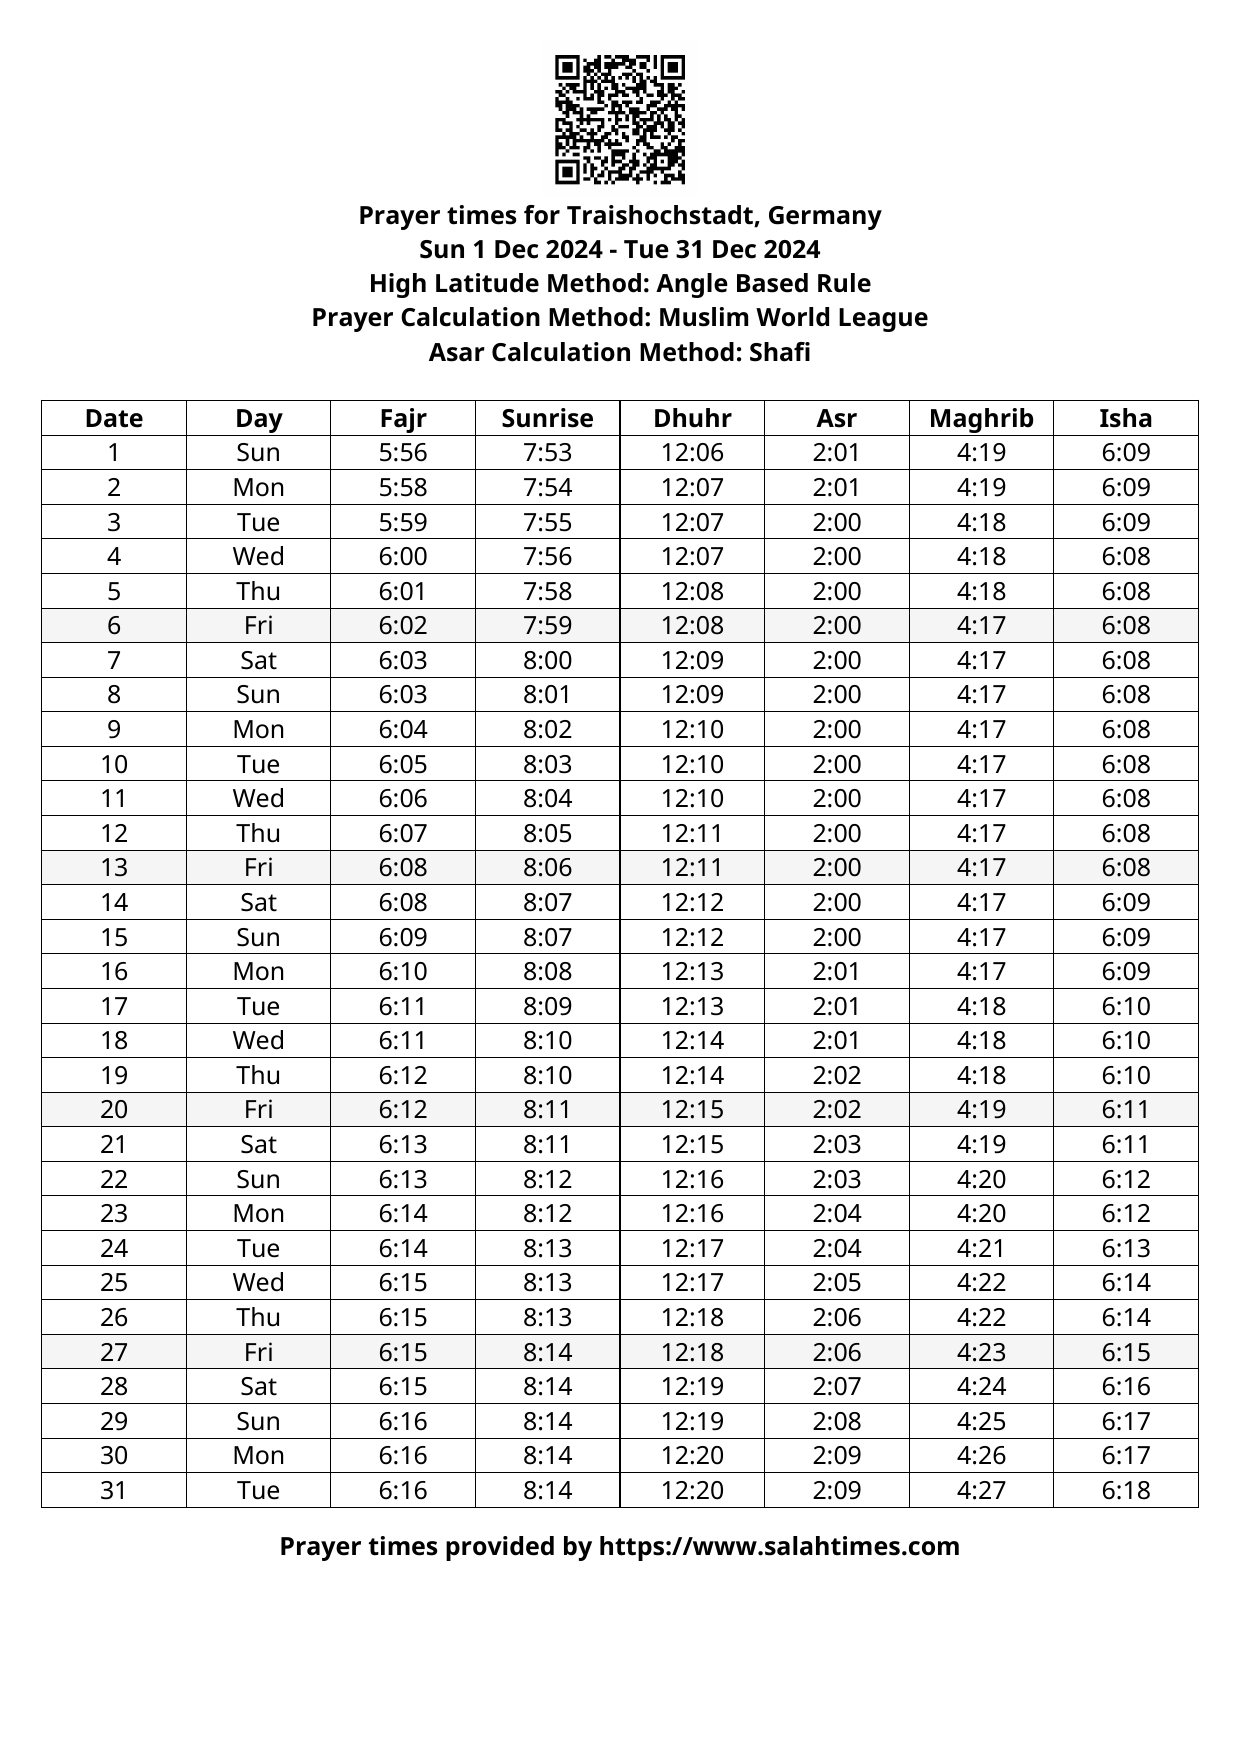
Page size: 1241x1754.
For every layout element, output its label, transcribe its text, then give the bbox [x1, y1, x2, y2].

table_cell 2:01 [765, 436, 909, 469]
table_cell 4:21 [910, 1231, 1053, 1264]
table_cell 6:02 [331, 609, 475, 642]
table_cell 6:16 [1054, 1369, 1198, 1403]
table_cell 2:08 [765, 1404, 909, 1437]
table_cell Sat [187, 1127, 330, 1161]
table_cell 20 [42, 1093, 186, 1126]
table_cell 4:19 [910, 1093, 1053, 1126]
table_cell 2:04 [765, 1196, 909, 1230]
table_cell 4:18 [910, 574, 1053, 607]
table_cell 26 [42, 1300, 186, 1334]
table_cell 2:00 [765, 747, 909, 780]
table_cell 6:00 [331, 539, 475, 573]
table_cell 5:59 [331, 505, 475, 538]
table_cell 2:00 [765, 851, 909, 884]
table_cell 12:12 [621, 885, 764, 919]
table_cell 12:12 [621, 920, 764, 953]
table_cell Mon [187, 1196, 330, 1230]
table_cell 6:12 [1054, 1162, 1198, 1195]
table_cell Tue [187, 505, 330, 538]
table_cell 12:20 [621, 1473, 764, 1507]
table_cell 6:15 [331, 1266, 475, 1299]
table_cell 12:16 [621, 1196, 764, 1230]
table_cell Mon [187, 712, 330, 746]
table_cell 21 [42, 1127, 186, 1161]
table_cell 8:11 [476, 1127, 619, 1161]
table_cell 12:20 [621, 1439, 764, 1472]
table_cell 2:00 [765, 643, 909, 677]
table_cell 2:01 [765, 1024, 909, 1057]
table_cell 8:06 [476, 851, 619, 884]
table_cell 8:12 [476, 1162, 619, 1195]
table_cell Tue [187, 1473, 330, 1507]
table_cell 2:05 [765, 1266, 909, 1299]
table_cell 2:02 [765, 1093, 909, 1126]
table_cell 6:06 [331, 781, 475, 815]
table_cell 14 [42, 885, 186, 919]
text Sun 1 Dec 2024 - Tue 31 Dec 2024 [42, 232, 1198, 266]
table_cell 4:17 [910, 609, 1053, 642]
table_cell 4:18 [910, 1024, 1053, 1057]
table_cell Wed [187, 1266, 330, 1299]
table_cell 2:00 [765, 678, 909, 711]
text Prayer Calculation Method: Muslim World League [42, 300, 1198, 334]
table_cell 6:14 [331, 1196, 475, 1230]
table_header Day [187, 401, 330, 434]
table_cell 2:01 [765, 954, 909, 988]
table_cell 6:08 [1054, 851, 1198, 884]
table_cell 6:09 [1054, 920, 1198, 953]
table_cell 8:09 [476, 989, 619, 1022]
table_cell 25 [42, 1266, 186, 1299]
table_cell 4:17 [910, 643, 1053, 677]
table_cell 2:00 [765, 712, 909, 746]
table_cell 8:11 [476, 1093, 619, 1126]
table_cell Tue [187, 989, 330, 1022]
table_cell 6:08 [1054, 816, 1198, 849]
table_cell 4 [42, 539, 186, 573]
table_cell 12:15 [621, 1127, 764, 1161]
table_cell 6:08 [331, 885, 475, 919]
table_cell 6:18 [1054, 1473, 1198, 1507]
table_cell 2:03 [765, 1162, 909, 1195]
table_cell 4:17 [910, 954, 1053, 988]
table_cell 6:12 [1054, 1196, 1198, 1230]
table_cell 3 [42, 505, 186, 538]
table_cell 12:06 [621, 436, 764, 469]
table_cell 6:11 [331, 989, 475, 1022]
table_cell 6:07 [331, 816, 475, 849]
table_cell 2 [42, 470, 186, 504]
table_cell 6:05 [331, 747, 475, 780]
table_cell 4:22 [910, 1266, 1053, 1299]
table_cell Sun [187, 1404, 330, 1437]
table_cell 8:14 [476, 1335, 619, 1368]
table_cell 8:14 [476, 1369, 619, 1403]
table_cell 18 [42, 1024, 186, 1057]
table_cell 4:17 [910, 920, 1053, 953]
table_cell 6:11 [1054, 1093, 1198, 1126]
table_cell Fri [187, 851, 330, 884]
table_cell 6:09 [1054, 436, 1198, 469]
table_cell 5 [42, 574, 186, 607]
table_cell 31 [42, 1473, 186, 1507]
table_cell Thu [187, 574, 330, 607]
table_header Date [42, 401, 186, 434]
table_cell 8:04 [476, 781, 619, 815]
table_cell 6:09 [1054, 470, 1198, 504]
table_cell 12:07 [621, 470, 764, 504]
table_cell Fri [187, 1335, 330, 1368]
table_cell 6:15 [331, 1300, 475, 1334]
table_cell 12:10 [621, 747, 764, 780]
table_cell 4:26 [910, 1439, 1053, 1472]
table_cell 6:08 [1054, 781, 1198, 815]
table_cell 8:10 [476, 1058, 619, 1092]
table_cell 12:07 [621, 539, 764, 573]
table_cell Mon [187, 470, 330, 504]
table_cell 6 [42, 609, 186, 642]
table_cell 6:09 [331, 920, 475, 953]
table_cell 11 [42, 781, 186, 815]
table_cell 7:55 [476, 505, 619, 538]
table_cell 12:18 [621, 1300, 764, 1334]
table_cell 7:58 [476, 574, 619, 607]
table_cell 6:13 [1054, 1231, 1198, 1264]
table_cell 2:01 [765, 989, 909, 1022]
table_cell 4:18 [910, 989, 1053, 1022]
table_cell 6:04 [331, 712, 475, 746]
table_cell 8:07 [476, 885, 619, 919]
picture [542, 41, 699, 198]
table_header Asr [765, 401, 909, 434]
table_cell 6:12 [331, 1058, 475, 1092]
table_cell 6:08 [1054, 609, 1198, 642]
table_cell 8:07 [476, 920, 619, 953]
table_header Fajr [331, 401, 475, 434]
table_cell 4:20 [910, 1196, 1053, 1230]
table_cell 4:20 [910, 1162, 1053, 1195]
table_cell 8:10 [476, 1024, 619, 1057]
table_cell Mon [187, 1439, 330, 1472]
text Prayer times for Traishochstadt, Germany [42, 198, 1198, 232]
table_cell 6:11 [331, 1024, 475, 1057]
table_cell 12:19 [621, 1404, 764, 1437]
table_cell 6:17 [1054, 1439, 1198, 1472]
table_cell 24 [42, 1231, 186, 1264]
table_header Dhuhr [621, 401, 764, 434]
table_cell 27 [42, 1335, 186, 1368]
table_cell 4:19 [910, 1127, 1053, 1161]
table_cell Wed [187, 781, 330, 815]
text Prayer times provided by https://www.salahtimes.com [42, 1528, 1198, 1563]
table_cell 12:13 [621, 989, 764, 1022]
table_cell Sun [187, 920, 330, 953]
table_cell 6:15 [1054, 1335, 1198, 1368]
table_cell 6:10 [1054, 1058, 1198, 1092]
table_cell 8:13 [476, 1266, 619, 1299]
table_cell 12:14 [621, 1024, 764, 1057]
table_cell 6:15 [331, 1335, 475, 1368]
text High Latitude Method: Angle Based Rule [42, 266, 1198, 300]
table_cell 4:27 [910, 1473, 1053, 1507]
table_cell 6:08 [331, 851, 475, 884]
table_cell 4:17 [910, 851, 1053, 884]
table_cell 6:16 [331, 1439, 475, 1472]
table_cell 6:09 [1054, 954, 1198, 988]
table_cell 6:16 [331, 1473, 475, 1507]
table_cell 12:19 [621, 1369, 764, 1403]
table_cell Tue [187, 747, 330, 780]
table_cell 2:01 [765, 470, 909, 504]
table_cell 8:08 [476, 954, 619, 988]
table_cell 6:08 [1054, 574, 1198, 607]
table_cell 5:56 [331, 436, 475, 469]
table_cell Sun [187, 678, 330, 711]
table_cell 2:09 [765, 1439, 909, 1472]
table_cell 4:22 [910, 1300, 1053, 1334]
table_cell 6:13 [331, 1127, 475, 1161]
table_cell 6:11 [1054, 1127, 1198, 1161]
table_cell 12:16 [621, 1162, 764, 1195]
table_cell 2:00 [765, 920, 909, 953]
table_cell 7:56 [476, 539, 619, 573]
table_cell 12:14 [621, 1058, 764, 1092]
table_cell Thu [187, 816, 330, 849]
table_cell 8:13 [476, 1300, 619, 1334]
table_cell Tue [187, 1231, 330, 1264]
table_cell Sun [187, 1162, 330, 1195]
table_cell 2:04 [765, 1231, 909, 1264]
table_cell 6:08 [1054, 712, 1198, 746]
table_cell 12:11 [621, 851, 764, 884]
table_header Sunrise [476, 401, 619, 434]
table_cell 2:03 [765, 1127, 909, 1161]
table_cell Wed [187, 539, 330, 573]
table_cell 12 [42, 816, 186, 849]
table_cell 4:17 [910, 712, 1053, 746]
table_cell 6:03 [331, 643, 475, 677]
table_cell 22 [42, 1162, 186, 1195]
table_cell 8:14 [476, 1404, 619, 1437]
table_cell 6:16 [331, 1404, 475, 1437]
table_cell 12:09 [621, 678, 764, 711]
table_cell 12:13 [621, 954, 764, 988]
table_cell 4:19 [910, 470, 1053, 504]
table_cell 2:00 [765, 816, 909, 849]
table_cell 7 [42, 643, 186, 677]
table_cell 17 [42, 989, 186, 1022]
table_cell 2:00 [765, 885, 909, 919]
table_cell 4:17 [910, 678, 1053, 711]
table_cell Mon [187, 954, 330, 988]
table_cell 4:17 [910, 781, 1053, 815]
text Asar Calculation Method: Shafi [42, 334, 1198, 368]
table_cell 6:08 [1054, 539, 1198, 573]
table_cell 1 [42, 436, 186, 469]
table_cell 8:03 [476, 747, 619, 780]
table_cell 5:58 [331, 470, 475, 504]
table_cell 13 [42, 851, 186, 884]
table_cell 2:06 [765, 1300, 909, 1334]
table_cell 16 [42, 954, 186, 988]
table_cell 4:18 [910, 1058, 1053, 1092]
table_cell Sun [187, 436, 330, 469]
table_cell Wed [187, 1024, 330, 1057]
table_cell 6:01 [331, 574, 475, 607]
table_cell 12:18 [621, 1335, 764, 1368]
table_cell Thu [187, 1058, 330, 1092]
table_header Isha [1054, 401, 1198, 434]
table_cell 12:15 [621, 1093, 764, 1126]
table_cell 15 [42, 920, 186, 953]
table_cell 12:10 [621, 781, 764, 815]
table_cell 6:12 [331, 1093, 475, 1126]
table_cell 4:25 [910, 1404, 1053, 1437]
table_cell 2:00 [765, 609, 909, 642]
table_cell 8:14 [476, 1473, 619, 1507]
table_cell 7:53 [476, 436, 619, 469]
table_cell 8:01 [476, 678, 619, 711]
table_cell 10 [42, 747, 186, 780]
table_cell 6:14 [1054, 1300, 1198, 1334]
table_cell 6:09 [1054, 885, 1198, 919]
table_cell 4:18 [910, 539, 1053, 573]
table_cell Sat [187, 643, 330, 677]
table_cell 6:14 [331, 1231, 475, 1264]
table_cell 8:12 [476, 1196, 619, 1230]
table_cell 6:10 [331, 954, 475, 988]
table_cell 6:10 [1054, 1024, 1198, 1057]
table_cell 6:15 [331, 1369, 475, 1403]
table_cell 2:07 [765, 1369, 909, 1403]
table_cell Fri [187, 609, 330, 642]
table_cell 4:18 [910, 505, 1053, 538]
table_cell Sat [187, 1369, 330, 1403]
table_cell 8:00 [476, 643, 619, 677]
table_cell 23 [42, 1196, 186, 1230]
table_cell 12:10 [621, 712, 764, 746]
table_cell 12:11 [621, 816, 764, 849]
table_cell 6:10 [1054, 989, 1198, 1022]
table_cell 8:13 [476, 1231, 619, 1264]
table_cell 4:24 [910, 1369, 1053, 1403]
table_cell 8:02 [476, 712, 619, 746]
table_cell Sat [187, 885, 330, 919]
table_cell 2:00 [765, 574, 909, 607]
table_cell 2:00 [765, 781, 909, 815]
table_cell Fri [187, 1093, 330, 1126]
table_header Maghrib [910, 401, 1053, 434]
table_cell 12:17 [621, 1231, 764, 1264]
table_cell 7:54 [476, 470, 619, 504]
table_cell 28 [42, 1369, 186, 1403]
table_cell 6:08 [1054, 678, 1198, 711]
table_cell 2:00 [765, 539, 909, 573]
table_cell 4:19 [910, 436, 1053, 469]
table_cell 12:08 [621, 574, 764, 607]
table_cell 6:08 [1054, 747, 1198, 780]
table_cell 6:09 [1054, 505, 1198, 538]
table_cell 4:17 [910, 816, 1053, 849]
table_cell 4:17 [910, 747, 1053, 780]
table_cell 12:07 [621, 505, 764, 538]
table_cell 4:17 [910, 885, 1053, 919]
table_cell 6:03 [331, 678, 475, 711]
table_cell 2:00 [765, 505, 909, 538]
table_cell 8:14 [476, 1439, 619, 1472]
table_cell 2:02 [765, 1058, 909, 1092]
table_cell 30 [42, 1439, 186, 1472]
table_cell Thu [187, 1300, 330, 1334]
table_cell 8 [42, 678, 186, 711]
table_cell 2:09 [765, 1473, 909, 1507]
table_cell 8:05 [476, 816, 619, 849]
table_cell 12:17 [621, 1266, 764, 1299]
table_cell 6:08 [1054, 643, 1198, 677]
table_cell 6:17 [1054, 1404, 1198, 1437]
table_cell 4:23 [910, 1335, 1053, 1368]
table_cell 7:59 [476, 609, 619, 642]
table_cell 12:08 [621, 609, 764, 642]
table_cell 6:13 [331, 1162, 475, 1195]
table_cell 9 [42, 712, 186, 746]
table_cell 12:09 [621, 643, 764, 677]
table_cell 29 [42, 1404, 186, 1437]
table_cell 2:06 [765, 1335, 909, 1368]
table_cell 19 [42, 1058, 186, 1092]
table_cell 6:14 [1054, 1266, 1198, 1299]
